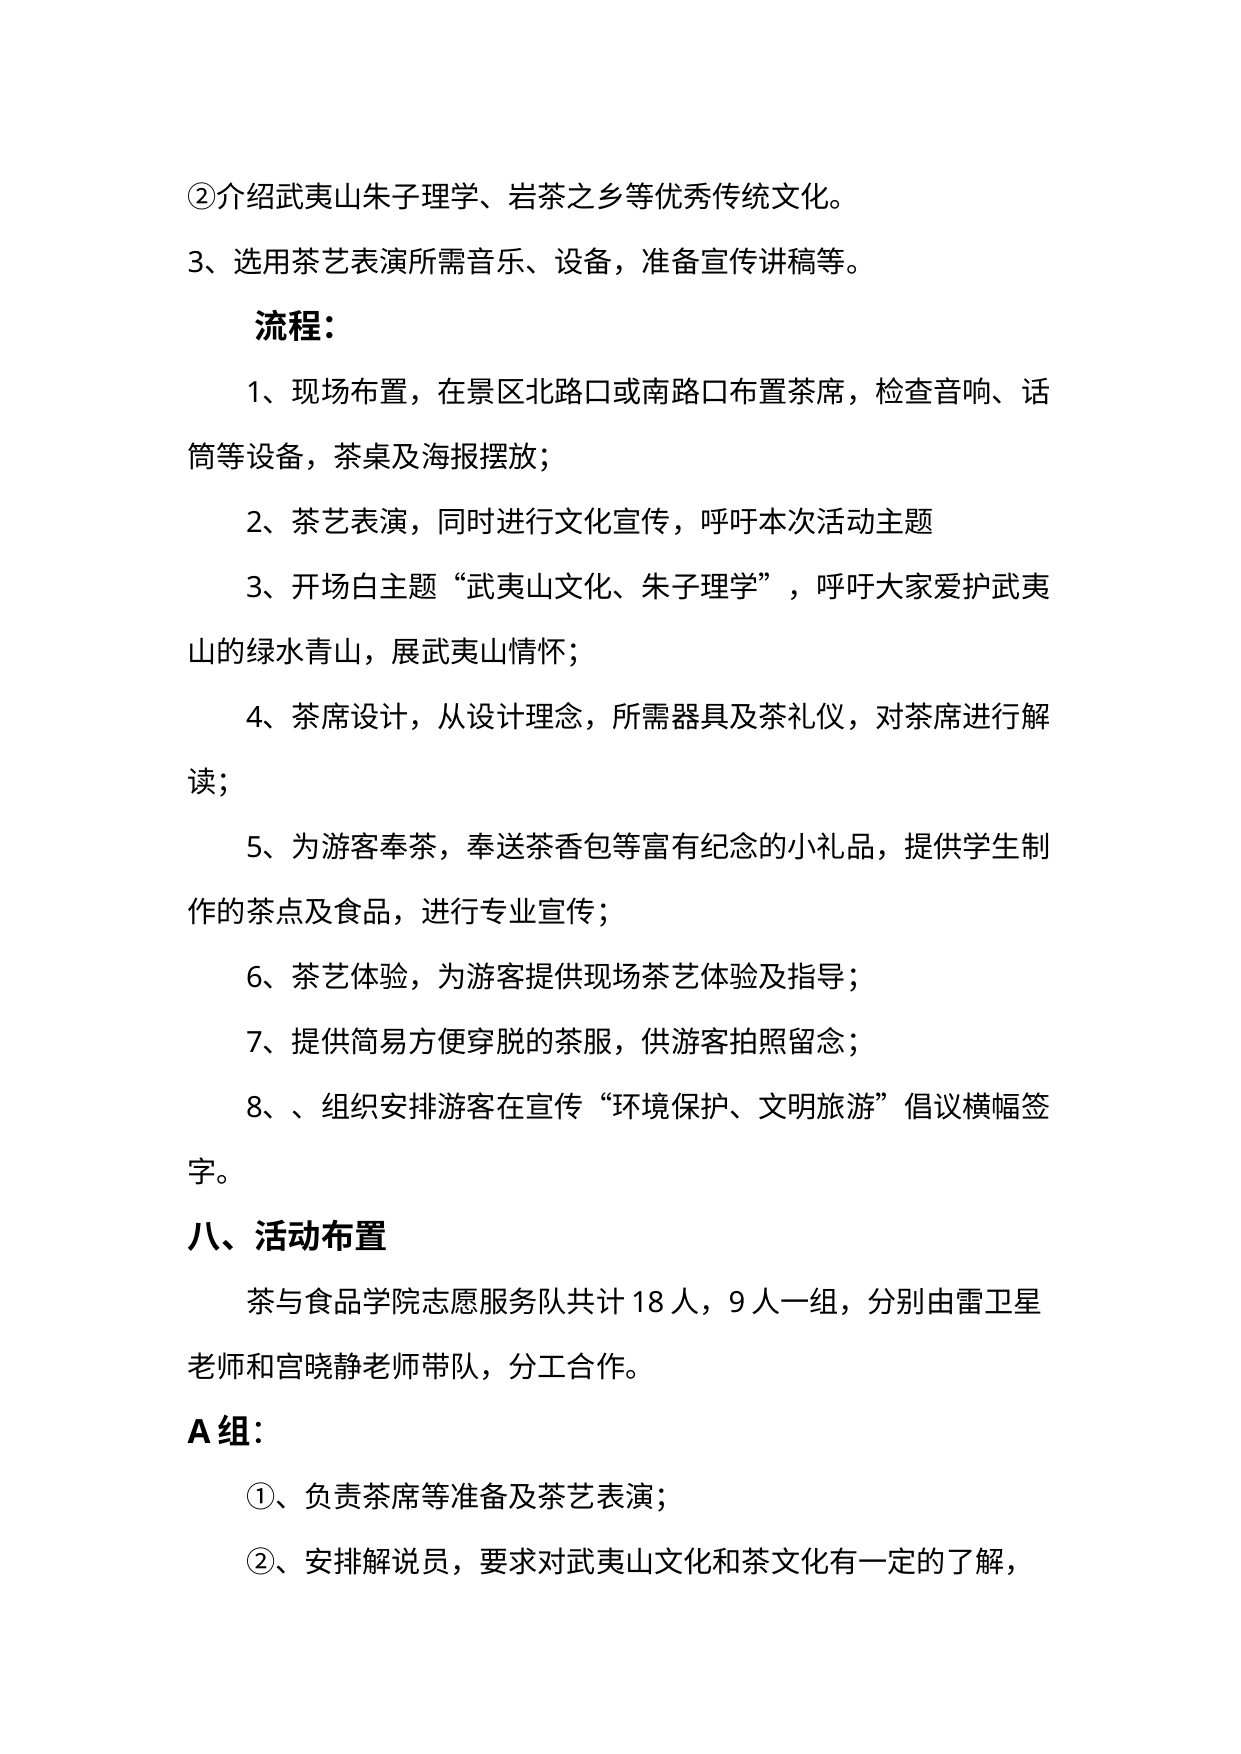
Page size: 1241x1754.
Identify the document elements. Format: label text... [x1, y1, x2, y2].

text A组： [187, 1397, 1053, 1462]
list 6、茶艺体验，为游客提供现场茶艺体验及指导； [187, 942, 1053, 1007]
text 8、、组织安排游客在宣传“环境保护、文明旅游”倡议横幅签字。 [187, 1072, 1053, 1202]
list 7、提供简易方便穿脱的茶服，供游客拍照留念； [187, 1007, 1053, 1072]
list 负责茶席等准备及茶艺表演； [187, 1462, 1053, 1527]
list 5、为游客奉茶，奉送茶香包等富有纪念的小礼品，提供学生制作的茶点及食品，进行专业宣传； [187, 812, 1053, 942]
list 流程： [187, 292, 1053, 357]
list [187, 162, 1053, 227]
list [187, 1527, 1053, 1592]
list 3、开场白主题“武夷山文化、朱子理学”，呼吁大家爱护武夷山的绿水青山，展武夷山情怀； [187, 552, 1053, 682]
list 选用茶艺表演所需音乐、设备，准备宣传讲稿等。 [187, 227, 1053, 292]
text 茶与食品学院志愿服务队共计18人，9人一组，分别由雷卫星老师和宫晓静老师带队，分工合作。 [187, 1267, 1053, 1397]
list 4、茶席设计，从设计理念，所需器具及茶礼仪，对茶席进行解读； [187, 682, 1053, 812]
text 八、活动布置 [187, 1202, 1053, 1267]
list 现场布置，在景区北路口或南路口布置茶席，检查音响、话筒等设备，茶桌及海报摆放； [187, 357, 1053, 487]
list 茶艺表演，同时进行文化宣传，呼吁本次活动主题 [187, 487, 1053, 552]
